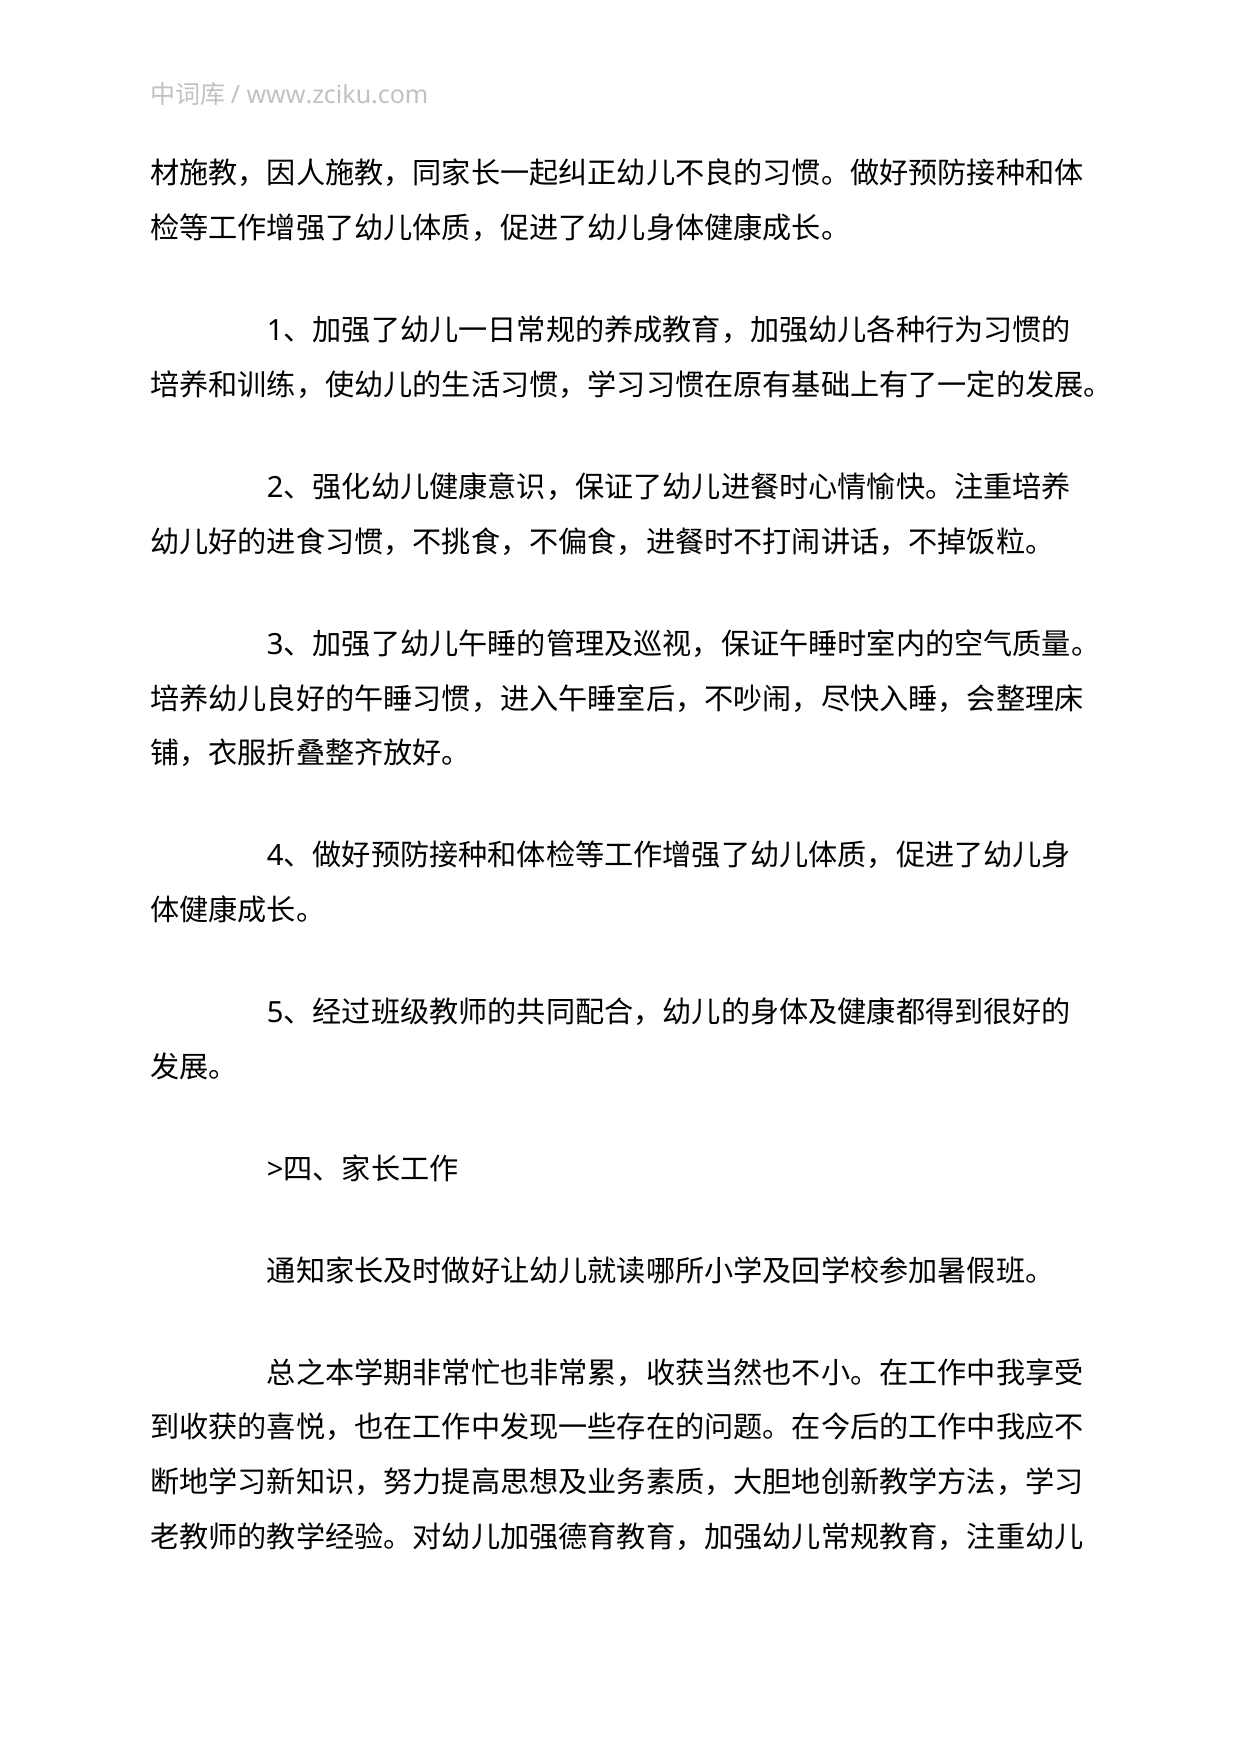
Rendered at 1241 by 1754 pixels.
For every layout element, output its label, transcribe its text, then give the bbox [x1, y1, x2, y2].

text 4、做好预防接种和体检等工作增强了幼儿体质，促进了幼儿身体健康成长。 [150, 832, 1090, 929]
text 5、经过班级教师的共同配合，幼儿的身体及健康都得到很好的发展。 [150, 989, 1090, 1086]
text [150, 150, 1090, 247]
text 通知家长及时做好让幼儿就读哪所小学及回学校参加暑假班。 [150, 1247, 1090, 1290]
text >四、家长工作 [150, 1145, 1090, 1188]
text 1、加强了幼儿一日常规的养成教育，加强幼儿各种行为习惯的培养和训练，使幼儿的生活习惯，学习习惯在原有基础上有了一定的发展。 [150, 307, 1090, 404]
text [150, 1349, 1090, 1556]
text 3、加强了幼儿午睡的管理及巡视，保证午睡时室内的空气质量。培养幼儿良好的午睡习惯，进入午睡室后，不吵闹，尽快入睡，会整理床铺，衣服折叠整齐放好。 [150, 620, 1090, 772]
text 2、强化幼儿健康意识，保证了幼儿进餐时心情愉快。注重培养幼儿好的进食习惯，不挑食，不偏食，进餐时不打闹讲话，不掉饭粒。 [150, 463, 1090, 561]
